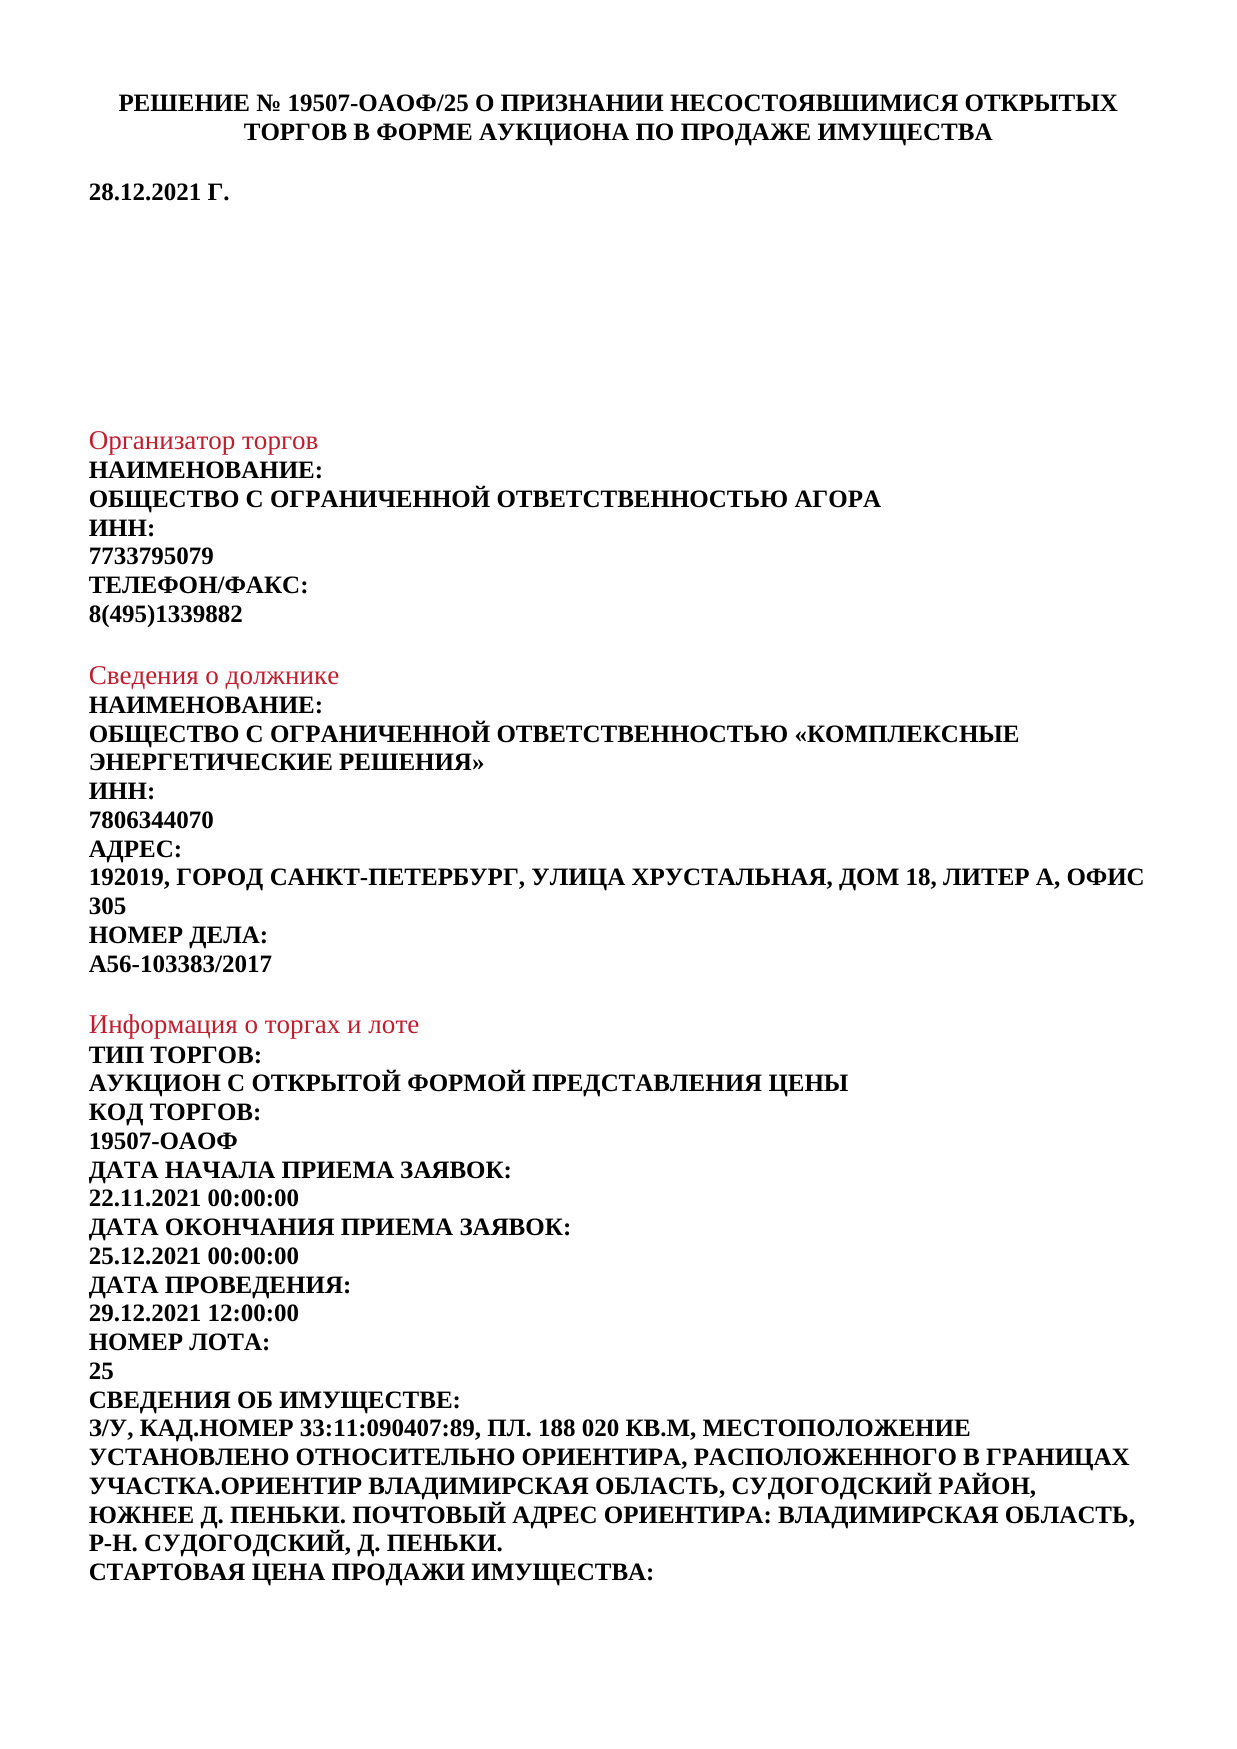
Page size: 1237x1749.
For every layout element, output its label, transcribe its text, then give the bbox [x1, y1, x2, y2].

text РЕШЕНИЕ № 19507-ОАОФ/25 О ПРИЗНАНИИ НЕСОСТОЯВШИМИСЯ ОТКРЫТЫХ ТОРГОВ В ФОРМЕ АУКЦИОНА ПО ПРОДАЖЕ ИМУЩЕСТВА [88, 88, 1148, 146]
